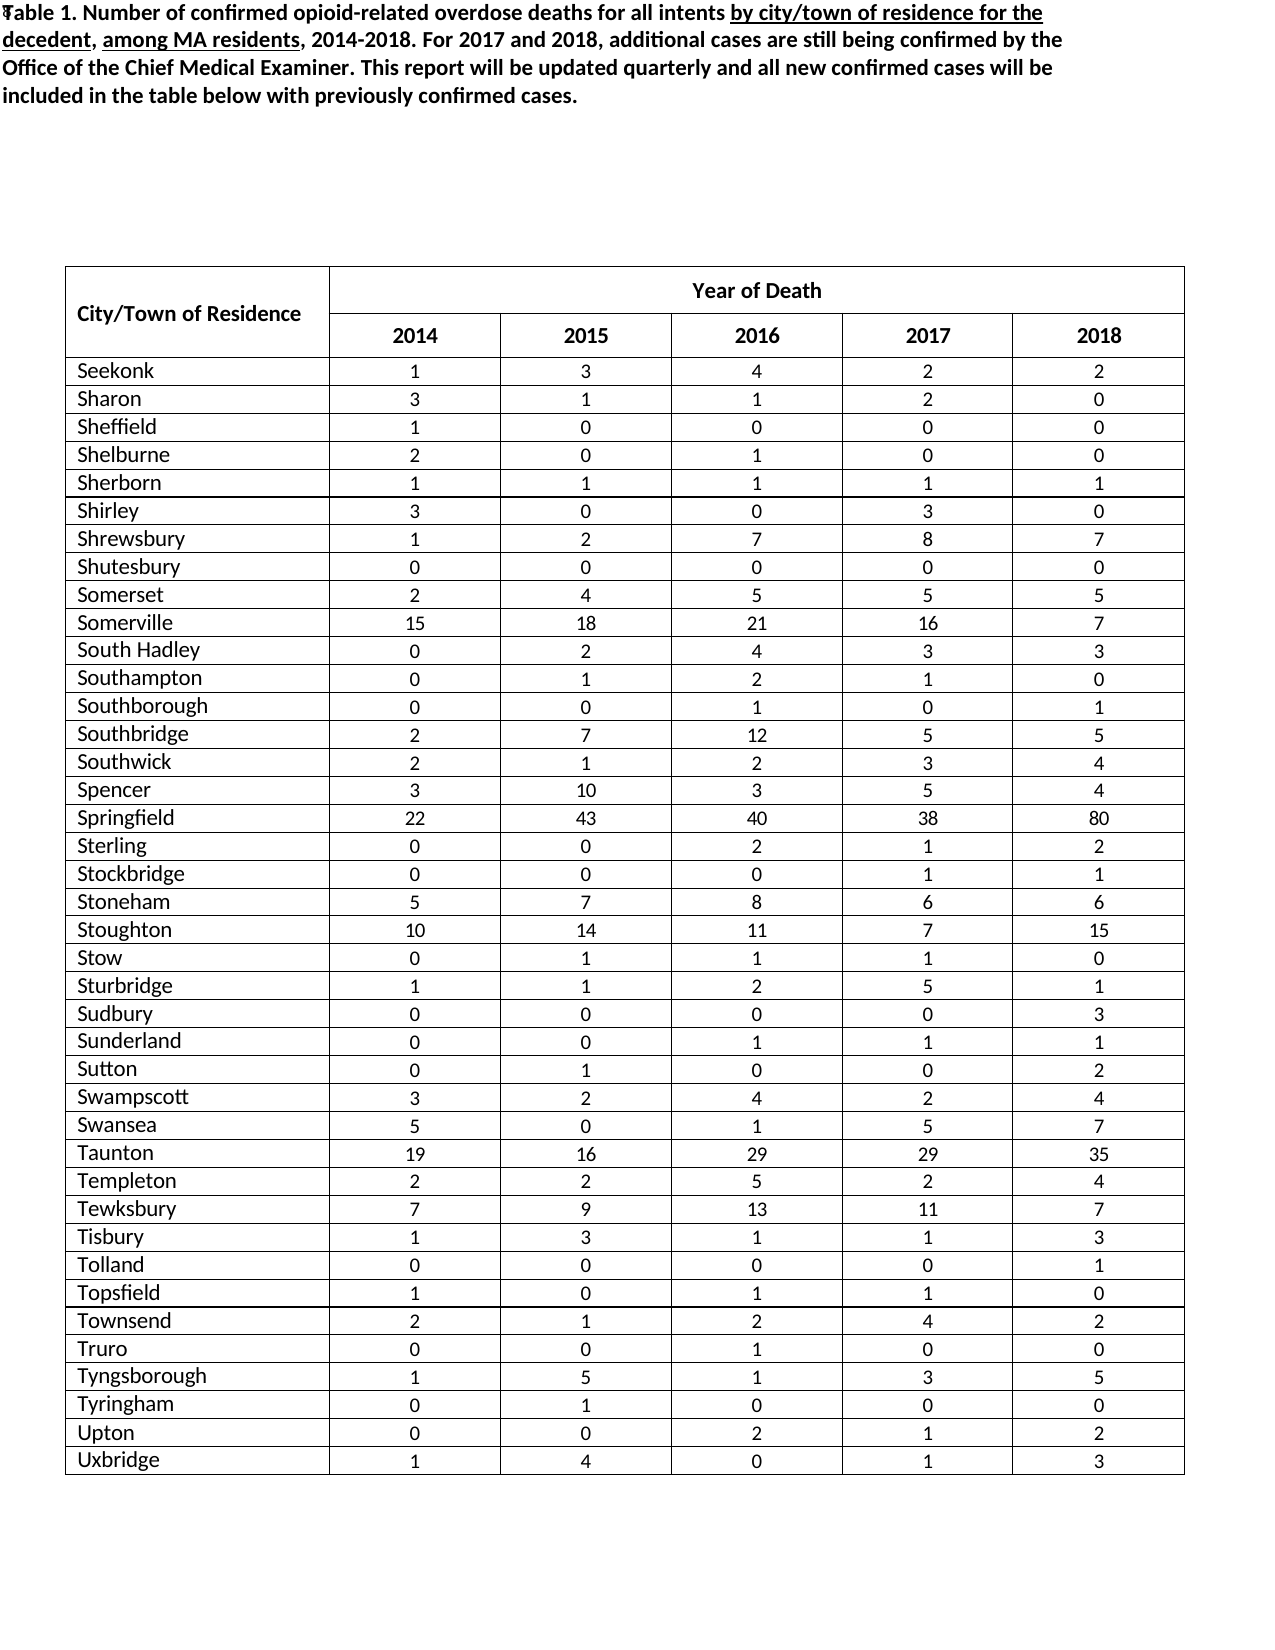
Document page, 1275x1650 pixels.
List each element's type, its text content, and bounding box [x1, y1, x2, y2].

table_cell 7 [672, 525, 842, 552]
table_cell 0 [1013, 386, 1184, 413]
table_cell 2 [672, 833, 842, 859]
table_cell 5 [843, 777, 1012, 804]
table_cell 1 [330, 1280, 500, 1306]
table_cell 1 [501, 972, 671, 999]
table_cell 0 [501, 553, 671, 580]
table_cell 1 [843, 665, 1012, 692]
table_cell Shirley [66, 498, 329, 524]
table_cell 38 [843, 805, 1012, 832]
table_cell 7 [1013, 609, 1184, 636]
table_cell Tyringham [66, 1391, 329, 1418]
table_cell 3 [843, 1363, 1012, 1390]
table_cell 1 [843, 1447, 1012, 1474]
table_cell 2 [843, 1168, 1012, 1195]
table_cell 11 [843, 1196, 1012, 1223]
table_cell 1 [843, 1224, 1012, 1251]
table_cell 5 [330, 889, 500, 915]
table_cell 0 [672, 498, 842, 524]
table_cell 1 [672, 1363, 842, 1390]
table_cell 2 [843, 1084, 1012, 1111]
table_cell 0 [330, 693, 500, 720]
table_cell 5 [672, 1168, 842, 1195]
table_cell 5 [843, 1112, 1012, 1139]
table_cell 29 [672, 1140, 842, 1167]
table_cell 1 [672, 470, 842, 496]
table_cell 0 [501, 1335, 671, 1362]
table_cell 0 [501, 1028, 671, 1055]
table_cell 2 [672, 749, 842, 776]
table_cell 2 [330, 721, 500, 748]
table_cell 0 [1013, 1391, 1184, 1418]
table_cell 7 [1013, 1196, 1184, 1223]
table_cell Springfield [66, 805, 329, 832]
table_cell 4 [672, 1084, 842, 1111]
table_cell 0 [672, 1252, 842, 1278]
table_cell Southbridge [66, 721, 329, 748]
table_cell 18 [501, 609, 671, 636]
table_cell 7 [330, 1196, 500, 1223]
table_cell 2017 [843, 314, 1012, 357]
table_cell 5 [843, 581, 1012, 608]
table_cell 0 [330, 1028, 500, 1055]
table_cell Sunderland [66, 1028, 329, 1055]
table_cell 4 [672, 637, 842, 664]
table_cell 1 [330, 358, 500, 385]
table_cell 35 [1013, 1140, 1184, 1167]
table_cell 1 [1013, 1028, 1184, 1055]
table_cell 0 [843, 1391, 1012, 1418]
table_cell 0 [501, 498, 671, 524]
table_cell 2 [330, 442, 500, 468]
table_cell 5 [330, 1112, 500, 1139]
table_cell 1 [501, 944, 671, 971]
table_cell 1 [330, 1224, 500, 1251]
table_cell Shrewsbury [66, 525, 329, 552]
table_cell 1 [1013, 693, 1184, 720]
table_cell 2 [843, 386, 1012, 413]
table_cell 16 [501, 1140, 671, 1167]
table_cell 5 [1013, 1363, 1184, 1390]
table_cell Sudbury [66, 1000, 329, 1027]
table_cell Townsend [66, 1308, 329, 1334]
table_cell 10 [330, 916, 500, 943]
table_cell 2 [1013, 1056, 1184, 1083]
table_cell Sterling [66, 833, 329, 859]
table_cell South Hadley [66, 637, 329, 664]
table_cell 1 [672, 442, 842, 468]
table_cell 1 [501, 1308, 671, 1334]
table_header Year of Death [330, 267, 1184, 312]
table_cell 4 [1013, 1084, 1184, 1111]
table_cell 4 [1013, 749, 1184, 776]
table_cell 1 [1013, 861, 1184, 887]
table_cell 4 [672, 358, 842, 385]
table_cell Stockbridge [66, 861, 329, 887]
table_cell 0 [501, 1112, 671, 1139]
table_cell 1 [1013, 470, 1184, 496]
table_cell Templeton [66, 1168, 329, 1195]
table_cell 1 [501, 665, 671, 692]
table_cell 0 [501, 442, 671, 468]
table_cell 4 [501, 1447, 671, 1474]
table_cell 11 [672, 916, 842, 943]
table_cell 2015 [501, 314, 671, 357]
table_cell Uxbridge [66, 1447, 329, 1474]
table_cell 0 [1013, 498, 1184, 524]
table_cell 3 [330, 1084, 500, 1111]
table_cell 0 [501, 1280, 671, 1306]
table_cell 29 [843, 1140, 1012, 1167]
table_cell Somerville [66, 609, 329, 636]
table_cell 6 [843, 889, 1012, 915]
table_cell 1 [672, 944, 842, 971]
table_cell Swampscott [66, 1084, 329, 1111]
table_cell 1 [672, 1028, 842, 1055]
table_cell 1 [501, 749, 671, 776]
table_cell 2018 [1013, 314, 1184, 357]
table_cell 13 [672, 1196, 842, 1223]
table_cell 0 [1013, 665, 1184, 692]
table_cell 1 [672, 693, 842, 720]
table_header City/Town of Residence [66, 267, 329, 357]
table_cell 2 [330, 581, 500, 608]
table_cell 3 [672, 777, 842, 804]
table_cell 0 [843, 553, 1012, 580]
table_cell 0 [330, 1419, 500, 1446]
table_cell 7 [1013, 1112, 1184, 1139]
table_cell Tewksbury [66, 1196, 329, 1223]
table_cell 2 [1013, 358, 1184, 385]
table_cell 5 [1013, 721, 1184, 748]
table_cell 1 [501, 470, 671, 496]
table_cell Southborough [66, 693, 329, 720]
table_cell 1 [1013, 972, 1184, 999]
table_cell 0 [672, 1000, 842, 1027]
table_cell Southampton [66, 665, 329, 692]
table_cell Stoneham [66, 889, 329, 915]
table_cell 4 [1013, 777, 1184, 804]
table_cell 7 [501, 889, 671, 915]
table_cell 0 [843, 414, 1012, 441]
table_cell 21 [672, 609, 842, 636]
table_cell Sharon [66, 386, 329, 413]
table_cell 1 [330, 1447, 500, 1474]
table_cell 3 [843, 498, 1012, 524]
table_cell Tisbury [66, 1224, 329, 1251]
table_cell 5 [843, 721, 1012, 748]
table_cell 2 [330, 1308, 500, 1334]
table_cell 1 [1013, 1252, 1184, 1278]
table_cell Spencer [66, 777, 329, 804]
table_cell 1 [672, 1224, 842, 1251]
table_cell 0 [501, 693, 671, 720]
table_cell 3 [1013, 637, 1184, 664]
table_cell 0 [1013, 944, 1184, 971]
table_cell 10 [501, 777, 671, 804]
table_cell 4 [843, 1308, 1012, 1334]
table_cell 1 [843, 470, 1012, 496]
table_cell Upton [66, 1419, 329, 1446]
table_cell 2 [843, 358, 1012, 385]
table_cell 0 [330, 1335, 500, 1362]
table_cell 1 [843, 1419, 1012, 1446]
table_cell 5 [843, 972, 1012, 999]
table_cell 9 [501, 1196, 671, 1223]
table_cell 2 [330, 749, 500, 776]
table_cell 8 [672, 889, 842, 915]
table_cell 1 [672, 1335, 842, 1362]
table_cell Sheffield [66, 414, 329, 441]
table_cell 0 [1013, 1280, 1184, 1306]
table_cell 0 [843, 1000, 1012, 1027]
table_cell 0 [330, 665, 500, 692]
table_cell 0 [330, 553, 500, 580]
table_cell 2014 [330, 314, 500, 357]
table_cell 0 [1013, 1335, 1184, 1362]
table_cell 3 [501, 358, 671, 385]
table_cell 2 [1013, 1419, 1184, 1446]
table_cell 1 [330, 470, 500, 496]
table_cell 7 [501, 721, 671, 748]
table_cell Topsfield [66, 1280, 329, 1306]
table_cell Seekonk [66, 358, 329, 385]
table_cell 1 [843, 1280, 1012, 1306]
table_cell 2 [672, 1419, 842, 1446]
table_cell 2 [1013, 1308, 1184, 1334]
table_cell Sturbridge [66, 972, 329, 999]
table_cell 1 [330, 414, 500, 441]
table_cell 8 [843, 525, 1012, 552]
table_cell 1 [501, 1391, 671, 1418]
table_cell 0 [843, 442, 1012, 468]
table_cell 2 [1013, 833, 1184, 859]
table_cell Shelburne [66, 442, 329, 468]
table_cell Taunton [66, 1140, 329, 1167]
table_cell 15 [1013, 916, 1184, 943]
table_cell 2 [672, 1308, 842, 1334]
table_cell 2 [501, 1168, 671, 1195]
table_cell 1 [501, 1056, 671, 1083]
table_cell 2 [501, 1084, 671, 1111]
table_cell 4 [1013, 1168, 1184, 1195]
table_cell Sherborn [66, 470, 329, 496]
table_cell 5 [672, 581, 842, 608]
table_cell 0 [330, 1391, 500, 1418]
table_cell 0 [501, 1000, 671, 1027]
table_cell 5 [501, 1363, 671, 1390]
table_cell 3 [1013, 1224, 1184, 1251]
table_cell 1 [843, 944, 1012, 971]
table_cell Stoughton [66, 916, 329, 943]
table_cell 0 [1013, 553, 1184, 580]
table_cell 3 [1013, 1000, 1184, 1027]
table_cell 15 [330, 609, 500, 636]
table_cell 5 [1013, 581, 1184, 608]
table_cell 0 [843, 1252, 1012, 1278]
table_cell 1 [672, 1112, 842, 1139]
table_cell 0 [330, 1056, 500, 1083]
table_cell 3 [843, 637, 1012, 664]
table_cell 6 [1013, 889, 1184, 915]
table_cell 7 [843, 916, 1012, 943]
table_cell 0 [330, 833, 500, 859]
table_cell 0 [672, 1056, 842, 1083]
table_cell 0 [672, 1391, 842, 1418]
table_cell 0 [843, 1335, 1012, 1362]
table_cell 22 [330, 805, 500, 832]
table_cell 3 [330, 498, 500, 524]
table_cell Tolland [66, 1252, 329, 1278]
table_cell 0 [672, 414, 842, 441]
table_cell 1 [843, 861, 1012, 887]
table_cell 0 [843, 1056, 1012, 1083]
table_cell 1 [672, 386, 842, 413]
table_cell 3 [501, 1224, 671, 1251]
table_cell 14 [501, 916, 671, 943]
table_cell 80 [1013, 805, 1184, 832]
table_cell 2 [672, 665, 842, 692]
table_cell 3 [330, 777, 500, 804]
table_cell 1 [330, 1363, 500, 1390]
table_cell 0 [501, 861, 671, 887]
table_cell Shutesbury [66, 553, 329, 580]
table_cell 0 [330, 637, 500, 664]
table_cell 4 [501, 581, 671, 608]
table_cell 0 [843, 693, 1012, 720]
table_cell 0 [501, 414, 671, 441]
table_cell 3 [330, 386, 500, 413]
table_cell 7 [1013, 525, 1184, 552]
table_cell 2 [330, 1168, 500, 1195]
table_cell 2 [672, 972, 842, 999]
table_cell 0 [501, 1252, 671, 1278]
table_cell 1 [330, 972, 500, 999]
table_cell 1 [843, 1028, 1012, 1055]
table_cell 0 [672, 553, 842, 580]
table_cell 0 [501, 1419, 671, 1446]
table_cell 0 [330, 861, 500, 887]
table_cell Southwick [66, 749, 329, 776]
table_cell 0 [330, 1000, 500, 1027]
table_cell 1 [672, 1280, 842, 1306]
table_cell 1 [330, 525, 500, 552]
table_cell Tyngsborough [66, 1363, 329, 1390]
table_cell 16 [843, 609, 1012, 636]
table_cell 19 [330, 1140, 500, 1167]
table_cell 1 [843, 833, 1012, 859]
table_cell 2 [501, 525, 671, 552]
table_cell 0 [330, 1252, 500, 1278]
table_cell 0 [1013, 442, 1184, 468]
table_cell 0 [672, 1447, 842, 1474]
table_cell Stow [66, 944, 329, 971]
table_cell Somerset [66, 581, 329, 608]
table_cell 12 [672, 721, 842, 748]
table_cell 1 [501, 386, 671, 413]
table_cell 2 [501, 637, 671, 664]
table_cell 3 [1013, 1447, 1184, 1474]
table_cell 2016 [672, 314, 842, 357]
table_cell 40 [672, 805, 842, 832]
table_cell Swansea [66, 1112, 329, 1139]
table_cell 43 [501, 805, 671, 832]
table_cell 3 [843, 749, 1012, 776]
table_cell 0 [330, 944, 500, 971]
table_cell 0 [501, 833, 671, 859]
table_cell Truro [66, 1335, 329, 1362]
table_cell Sutton [66, 1056, 329, 1083]
table_cell 0 [1013, 414, 1184, 441]
table_cell 0 [672, 861, 842, 887]
